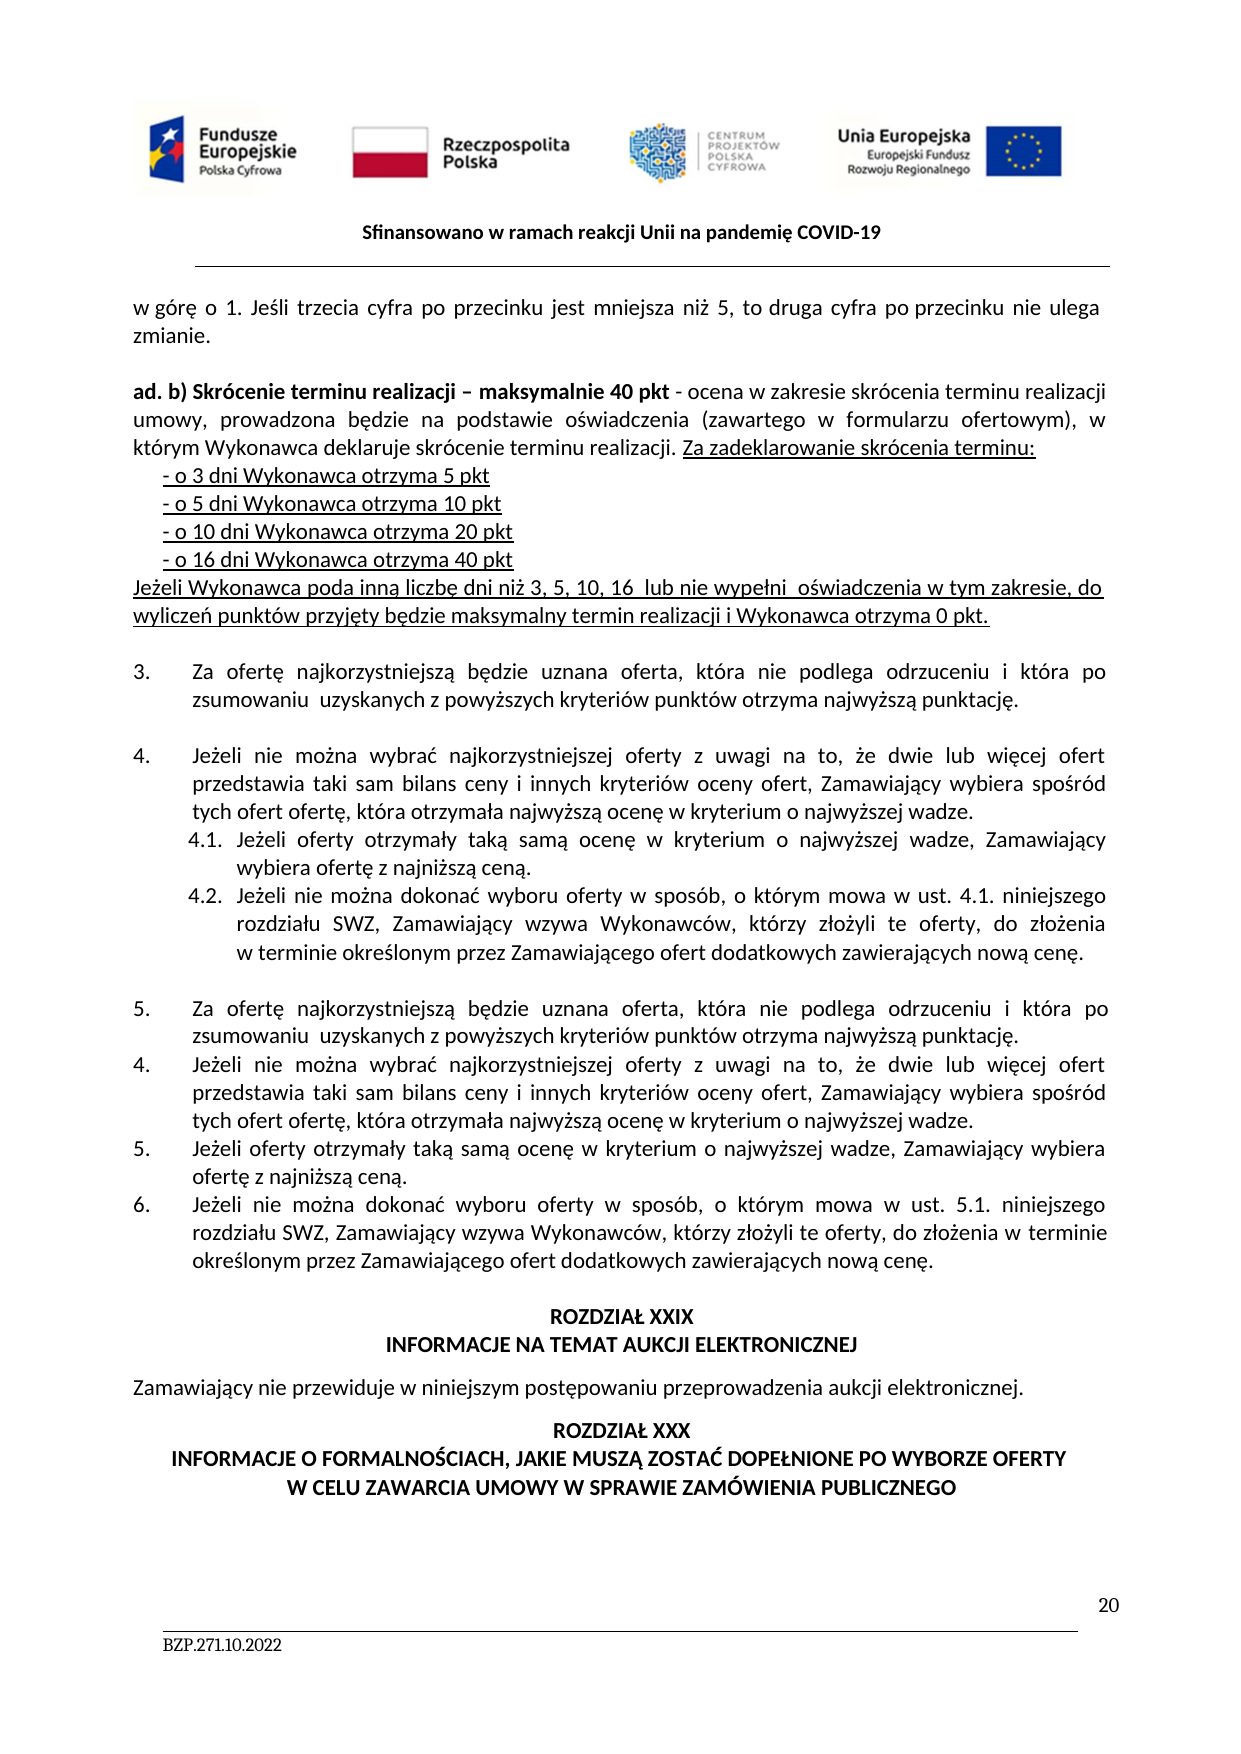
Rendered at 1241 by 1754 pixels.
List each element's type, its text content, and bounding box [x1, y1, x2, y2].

text - o 5 dni Wykonawca otrzyma 10 pkt [162, 489, 1104, 517]
list Jeżeli nie można dokonać wyboru oferty w sposób, o którym mowa w ust. 5.1. niniejszego rozdziału SWZ, Zamawiający wzywa Wykonawców, którzy złożyli te oferty, do złożenia w terminie określonym przez Zamawiającego ofert dodatkowych zawierających nową cenę. [133, 1190, 1107, 1274]
list ad. b) Skrócenie terminu realizacji – maksymalnie 40 pkt - ocena w zakresie skrócenia terminu realizacji umowy, prowadzona będzie na podstawie oświadczenia (zawartego w formularzu ofertowym), w którym Wykonawca deklaruje skrócenie terminu realizacji. Za zadeklarowanie skrócenia terminu: [133, 377, 1107, 461]
text - o 16 dni Wykonawca otrzyma 40 pkt [162, 545, 1104, 573]
text Jeżeli Wykonawca poda inną liczbę dni niż 3, 5, 10, 16 lub nie wypełni oświadczenia w tym zakresie, do wyliczeń punktów przyjęty będzie maksymalny termin realizacji i Wykonawca otrzyma 0 pkt. [133, 599, 1104, 629]
subtitle ROZDZIAŁ XXX [133, 1417, 1110, 1444]
text - o 3 dni Wykonawca otrzyma 5 pkt [162, 461, 1104, 489]
list Jeżeli oferty otrzymały taką samą ocenę w kryterium o najwyższej wadze, Zamawiający wybiera ofertę z najniższą ceną. [188, 826, 1107, 882]
text - o 10 dni Wykonawca otrzyma 20 pkt [162, 517, 1104, 545]
text Zamawiający nie przewiduje w niniejszym postępowaniu przeprowadzenia aukcji elektronicznej. [133, 1373, 1107, 1401]
list Za ofertę najkorzystniejszą będzie uznana oferta, która nie podlega odrzuceniu i która po zsumowaniu uzyskanych z powyższych kryteriów punktów otrzyma najwyższą punktację. [133, 994, 1110, 1050]
list Jeżeli nie można dokonać wyboru oferty w sposób, o którym mowa w ust. 4.1. niniejszego rozdziału SWZ, Zamawiający wzywa Wykonawców, którzy złożyli te oferty, do złożenia w terminie określonym przez Zamawiającego ofert dodatkowych zawierających nową cenę. [188, 882, 1107, 966]
list Jeżeli oferty otrzymały taką samą ocenę w kryterium o najwyższej wadze, Zamawiający wybiera ofertę z najniższą ceną. [133, 1134, 1107, 1190]
subtitle INFORMACJE O FORMALNOŚCIACH, JAKIE MUSZĄ ZOSTAĆ DOPEŁNIONE PO WYBORZE OFERTY W CELU ZAWARCIA UMOWY W SPRAWIE ZAMÓWIENIA PUBLICZNEGO [133, 1444, 1110, 1501]
list Jeżeli nie można wybrać najkorzystniejszej oferty z uwagi na to, że dwie lub więcej ofert przedstawia taki sam bilans ceny i innych kryteriów oceny ofert, Zamawiający wybiera spośród tych ofert ofertę, która otrzymała najwyższą ocenę w kryterium o najwyższej wadze. [133, 741, 1107, 826]
subtitle ROZDZIAŁ XXIX [133, 1302, 1110, 1330]
subtitle INFORMACJE NA TEMAT AUKCJI ELEKTRONICZNEJ [133, 1330, 1110, 1358]
text Jeżeli Wykonawca poda inną liczbę dni niż 3, 5, 10, 16 lub nie wypełni oświadczenia w tym zakresie, do wyliczeń punktów przyjęty będzie maksymalny termin realizacji i Wykonawca otrzyma 0 pkt. [133, 573, 1104, 597]
picture [132, 98, 1078, 206]
list Za ofertę najkorzystniejszą będzie uznana oferta, która nie podlega odrzuceniu i która po zsumowaniu uzyskanych z powyższych kryteriów punktów otrzyma najwyższą punktację. [133, 657, 1107, 713]
list Jeżeli nie można wybrać najkorzystniejszej oferty z uwagi na to, że dwie lub więcej ofert przedstawia taki sam bilans ceny i innych kryteriów oceny ofert, Zamawiający wybiera spośród tych ofert ofertę, która otrzymała najwyższą ocenę w kryterium o najwyższej wadze. [133, 1050, 1107, 1134]
